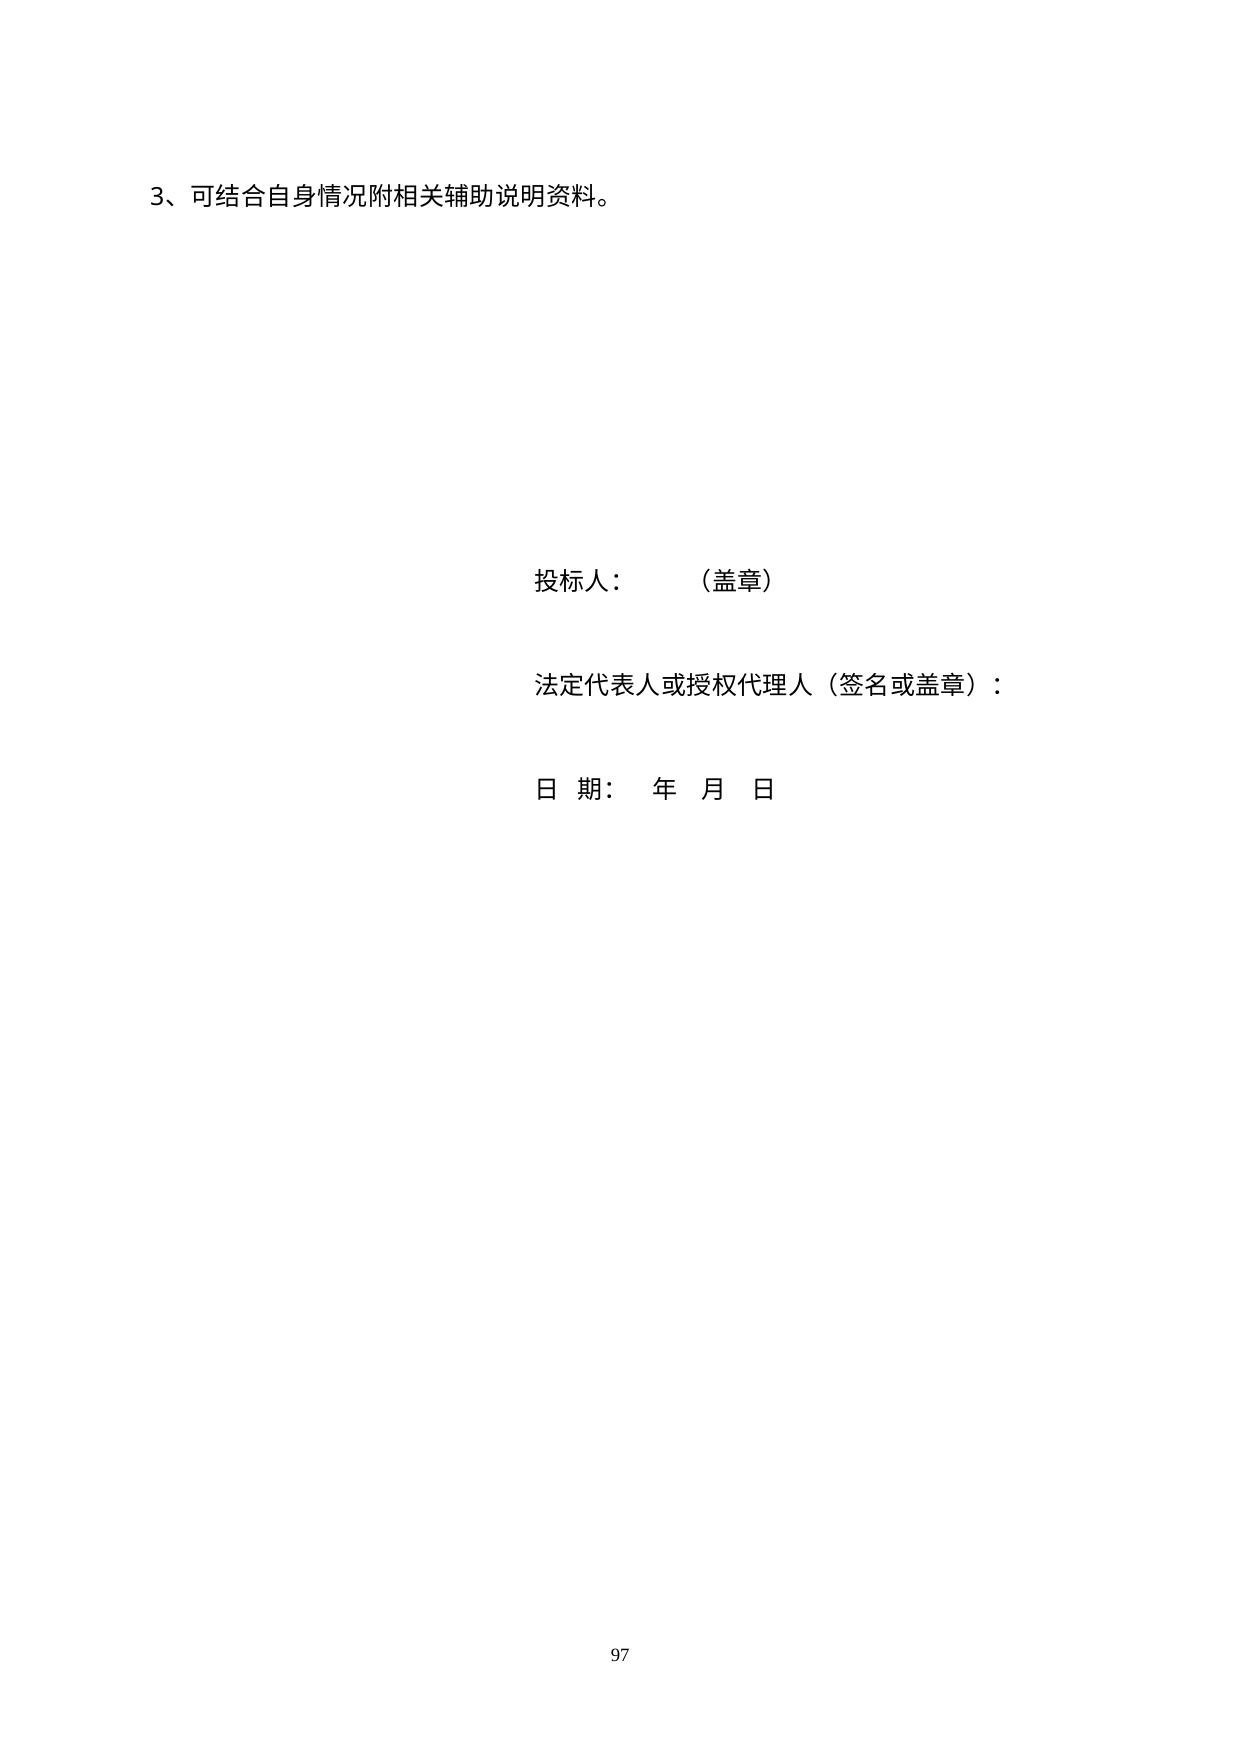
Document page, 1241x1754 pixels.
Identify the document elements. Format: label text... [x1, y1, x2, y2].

text 法定代表人或授权代理人（签名或盖章）： [150, 651, 1090, 716]
text 投标人： （盖章） [150, 547, 1090, 612]
text 日 期： 年 月 日 [150, 755, 1090, 820]
text 3、可结合自身情况附相关辅助说明资料。 [150, 162, 1090, 227]
